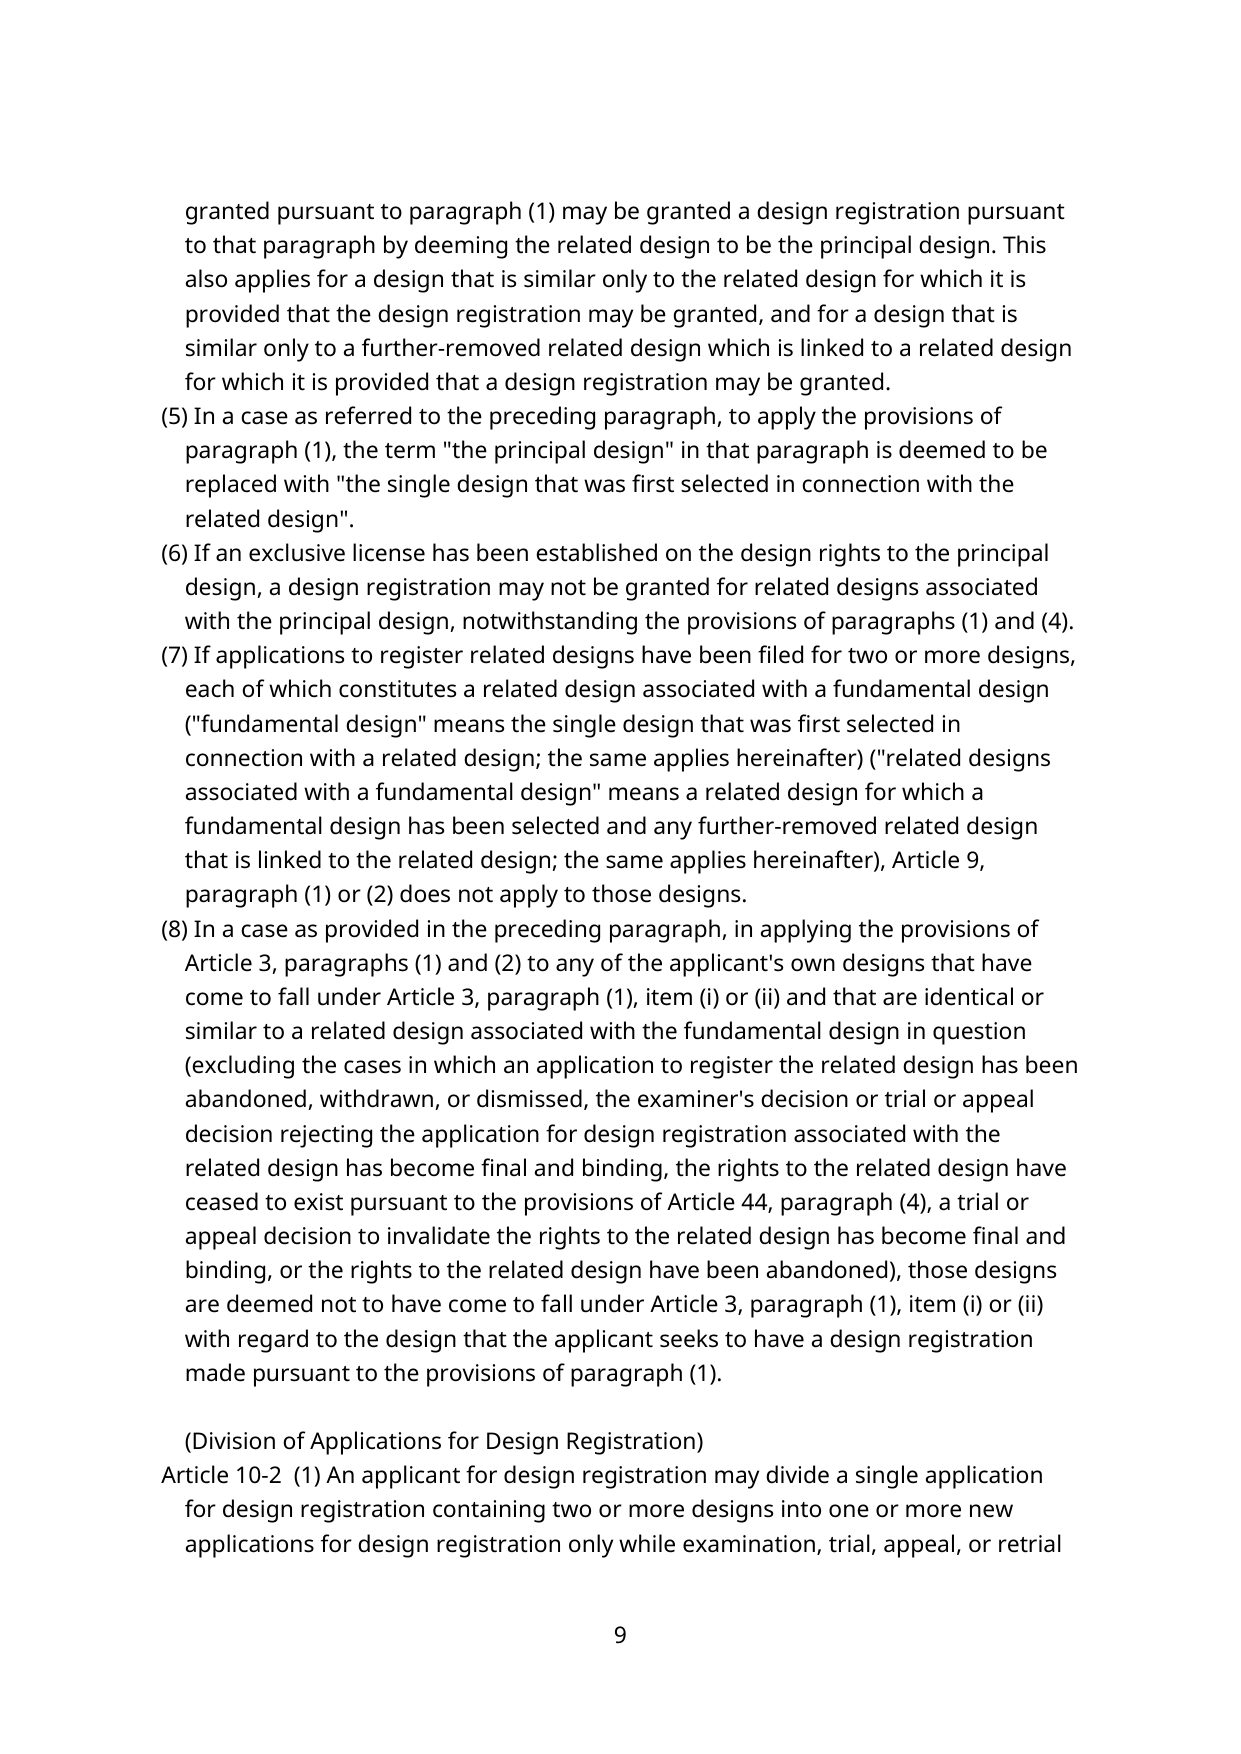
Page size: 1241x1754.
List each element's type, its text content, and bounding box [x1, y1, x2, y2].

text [161, 194, 1079, 399]
text (8) In a case as provided in the preceding paragraph, in applying the provisions of Article 3, paragraphs (1) and (2) to any of the applicant's own designs that have come to fall under Article 3, paragraph (1), item (i) or (ii) and that are identical or similar to a related design associated with the fundamental design in question (excluding the cases in which an application to register the related design has been abandoned, withdrawn, or dismissed, the examiner's decision or trial or appeal decision rejecting the application for design registration associated with the related design has become final and binding, the rights to the related design have ceased to exist pursuant to the provisions of Article 44, paragraph (4), a trial or appeal decision to invalidate the rights to the related design has become final and binding, or the rights to the related design have been abandoned), those designs are deemed not to have come to fall under Article 3, paragraph (1), item (i) or (ii) with regard to the design that the applicant seeks to have a design registration made pursuant to the provisions of paragraph (1). [161, 911, 1079, 1389]
text (5) In a case as referred to the preceding paragraph, to apply the provisions of paragraph (1), the term "the principal design" in that paragraph is deemed to be replaced with "the single design that was first selected in connection with the related design". [161, 399, 1079, 535]
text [161, 1458, 1079, 1560]
text (Division of Applications for Design Registration) [184, 1424, 1079, 1458]
text (7) If applications to register related designs have been filed for two or more designs, each of which constitutes a related design associated with a fundamental design ("fundamental design" means the single design that was first selected in connection with a related design; the same applies hereinafter) ("related designs associated with a fundamental design" means a related design for which a fundamental design has been selected and any further-removed related design that is linked to the related design; the same applies hereinafter), Article 9, paragraph (1) or (2) does not apply to those designs. [161, 638, 1079, 911]
text (6) If an exclusive license has been established on the design rights to the principal design, a design registration may not be granted for related designs associated with the principal design, notwithstanding the provisions of paragraphs (1) and (4). [161, 535, 1079, 638]
